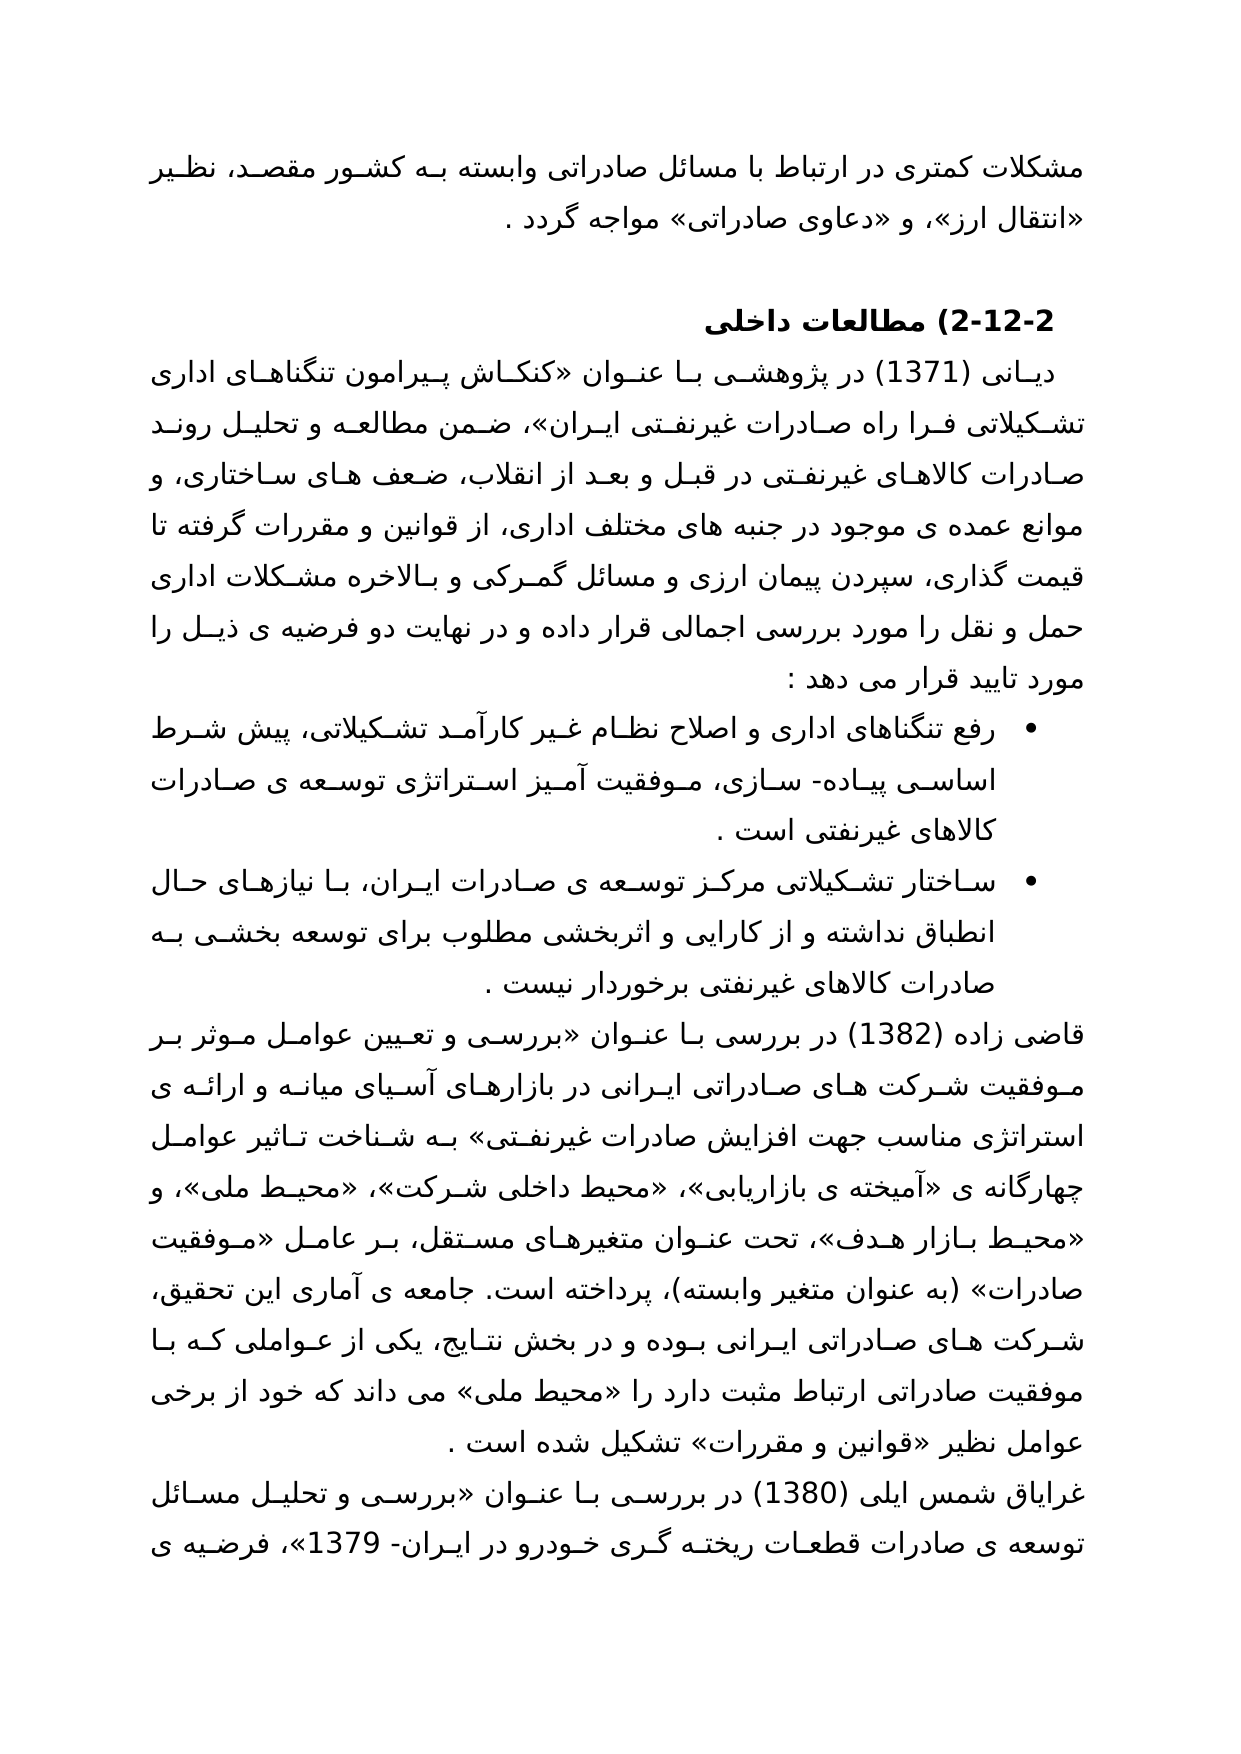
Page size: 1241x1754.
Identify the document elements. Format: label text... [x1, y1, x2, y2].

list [150, 1476, 1085, 1561]
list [150, 150, 1085, 235]
list ساختار تشکیلاتی مرکز توسعه ی صادرات ایران، با نیازهای حال انطباق نداشته و از کارایی و اثربخشی مطلوب برای توسعه بخشی به صادرات کالاهای غیرنفتی برخوردار نیست . [150, 865, 1026, 1001]
list قاضی زاده (1382) در بررسی با عنوان «بررسی و تعیین عوامل موثر بر موفقیت شرکت های صادراتی ایرانی در بازارهای آسیای میانه و ارائه ی استراتژی مناسب جهت افزایش صادرات غیرنفتی» به شناخت تاثیر عوامل چهارگانه ی «آمیخته ی بازاریابی»، «محیط داخلی شرکت»، «محیط ملی»، و «محیط بازار هدف»، تحت عنوان متغیرهای مستقل، بر عامل «موفقیت صادرات» (به عنوان متغیر وابسته)، پرداخته است. جامعه ی آماری این تحقیق، شرکت های صادراتی ایرانی بوده و در بخش نتایج، یکی از عواملی که با موفقیت صادراتی ارتباط مثبت دارد را «محیط ملی» می داند که خود از برخی عوامل نظیر «قوانین و مقررات» تشکیل شده است . [150, 1017, 1085, 1459]
list دیانی (1371) در پژوهشی با عنوان «کنکاش پیرامون تنگناهای اداری تشکیلاتی فرا راه صادرات غیرنفتی ایران»، ضمن مطالعه و تحلیل روند صادرات کالاهای غیرنفتی در قبل و بعد از انقلاب، ضعف های ساختاری، و موانع عمده ی موجود در جنبه های مختلف اداری، از قوانین و مقررات گرفته تا قیمت گذاری، سپردن پیمان ارزی و مسائل گمرکی و بالاخره مشکلات اداری حمل و نقل را مورد بررسی اجمالی قرار داده و در نهایت دو فرضیه ی ذیل را مورد تایید قرار می دهد : [150, 355, 1085, 695]
list رفع تنگناهای اداری و اصلاح نظام غیر کارآمد تشکیلاتی، پیش شرط اساسی پیاده- سازی، موفقیت آمیز استراتژی توسعه ی صادرات کالاهای غیرنفتی است . [150, 712, 1026, 848]
text 2-12-2) مطالعات داخلی [150, 304, 1085, 338]
